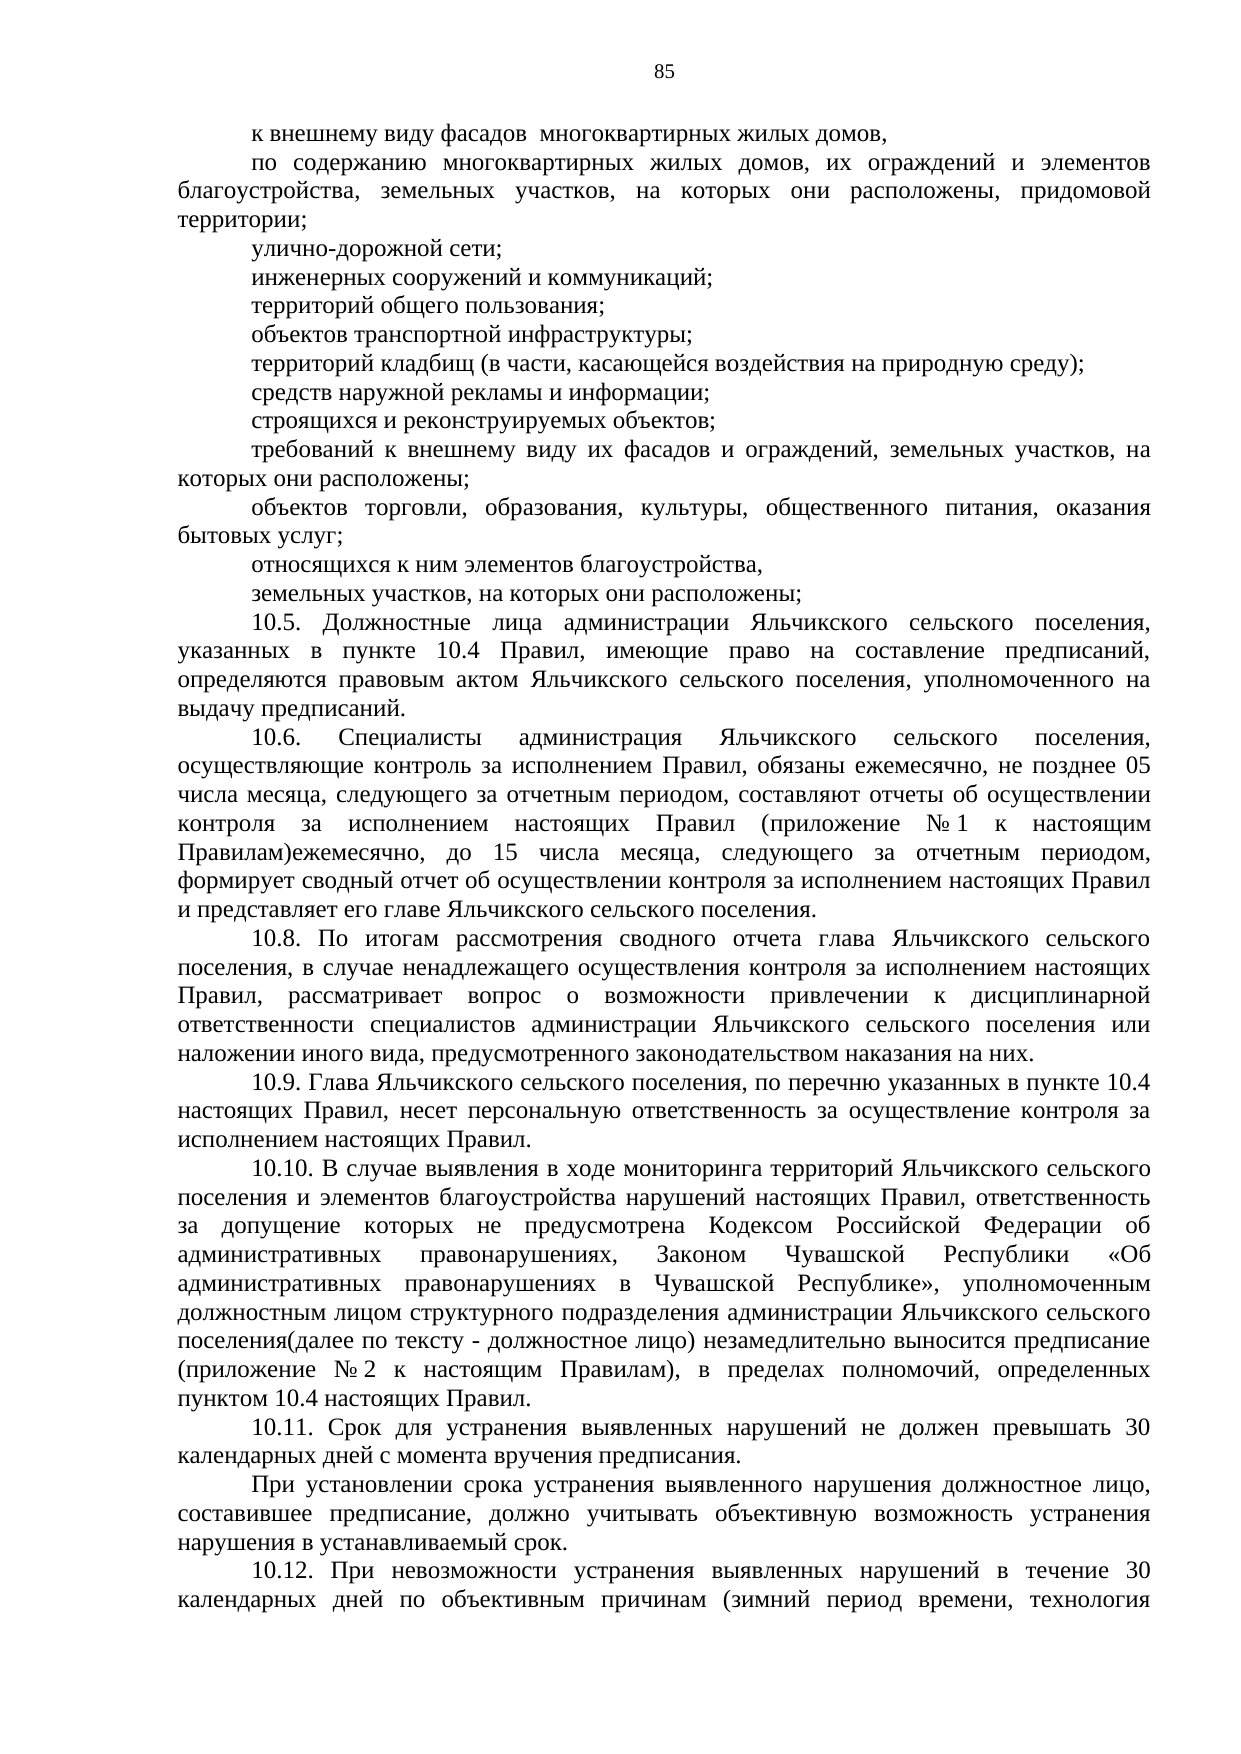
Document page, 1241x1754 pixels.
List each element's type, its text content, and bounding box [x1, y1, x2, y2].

text улично-дорожной сети; [177, 233, 1152, 262]
text При установлении срока устранения выявленного нарушения должностное лицо, составившее предписание, должно учитывать объективную возможность устранения нарушения в устанавливаемый срок. [177, 1469, 1152, 1556]
text средств наружной рекламы и информации; [177, 377, 1152, 406]
text относящихся к ним элементов благоустройства, [177, 549, 1152, 578]
text 10.8. По итогам рассмотрения сводного отчета глава Яльчикского сельского поселения, в случае ненадлежащего осуществления контроля за исполнением настоящих Правил, рассматривает вопрос о возможности привлечении к дисциплинарной ответственности специалистов администрации Яльчикского сельского поселения или наложении иного вида, предусмотренного законодательством наказания на них. [177, 923, 1152, 1067]
text 10.6. Специалисты администрация Яльчикского сельского поселения, осуществляющие контроль за исполнением Правил, обязаны ежемесячно, не позднее 05 числа месяца, следующего за отчетным периодом, составляют отчеты об осуществлении контроля за исполнением настоящих Правил (приложение № 1 к настоящим Правилам)ежемесячно, до 15 числа месяца, следующего за отчетным периодом, формирует сводный отчет об осуществлении контроля за исполнением настоящих Правил и представляет его главе Яльчикского сельского поселения. [177, 722, 1152, 923]
text 10.5. Должностные лица администрации Яльчикского сельского поселения, указанных в пункте 10.4 Правил, имеющие право на составление предписаний, определяются правовым актом Яльчикского сельского поселения, уполномоченного на выдачу предписаний. [177, 607, 1152, 722]
text территорий кладбищ (в части, касающейся воздействия на природную среду); [177, 348, 1152, 377]
text по содержанию многоквартирных жилых домов, их ограждений и элементов благоустройства, земельных участков, на которых они расположены, придомовой территории; [177, 147, 1152, 233]
text к внешнему виду фасадов многоквартирных жилых домов, [177, 118, 1152, 147]
text требований к внешнему виду их фасадов и ограждений, земельных участков, на которых они расположены; [177, 434, 1152, 492]
text объектов торговли, образования, культуры, общественного питания, оказания бытовых услуг; [177, 492, 1152, 549]
text 10.10. В случае выявления в ходе мониторинга территорий Яльчикского сельского поселения и элементов благоустройства нарушений настоящих Правил, ответственность за допущение которых не предусмотрена Кодексом Российской Федерации об административных правонарушениях, Законом Чувашской Республики «Об административных правонарушениях в Чувашской Республике», уполномоченным должностным лицом структурного подразделения администрации Яльчикского сельского поселения(далее по тексту - должностное лицо) незамедлительно выносится предписание (приложение № 2 к настоящим Правилам), в пределах полномочий, определенных пунктом 10.4 настоящих Правил. [177, 1153, 1152, 1412]
text 10.9. Глава Яльчикского сельского поселения, по перечню указанных в пункте 10.4 настоящих Правил, несет персональную ответственность за осуществление контроля за исполнением настоящих Правил. [177, 1067, 1152, 1153]
text инженерных сооружений и коммуникаций; [177, 262, 1152, 291]
text объектов транспортной инфраструктуры; [177, 319, 1152, 348]
text строящихся и реконструируемых объектов; [177, 406, 1152, 434]
text земельных участков, на которых они расположены; [177, 578, 1152, 607]
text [177, 1556, 1152, 1613]
text территорий общего пользования; [177, 291, 1152, 319]
text 10.11. Срок для устранения выявленных нарушений не должен превышать 30 календарных дней с момента вручения предписания. [177, 1412, 1152, 1469]
